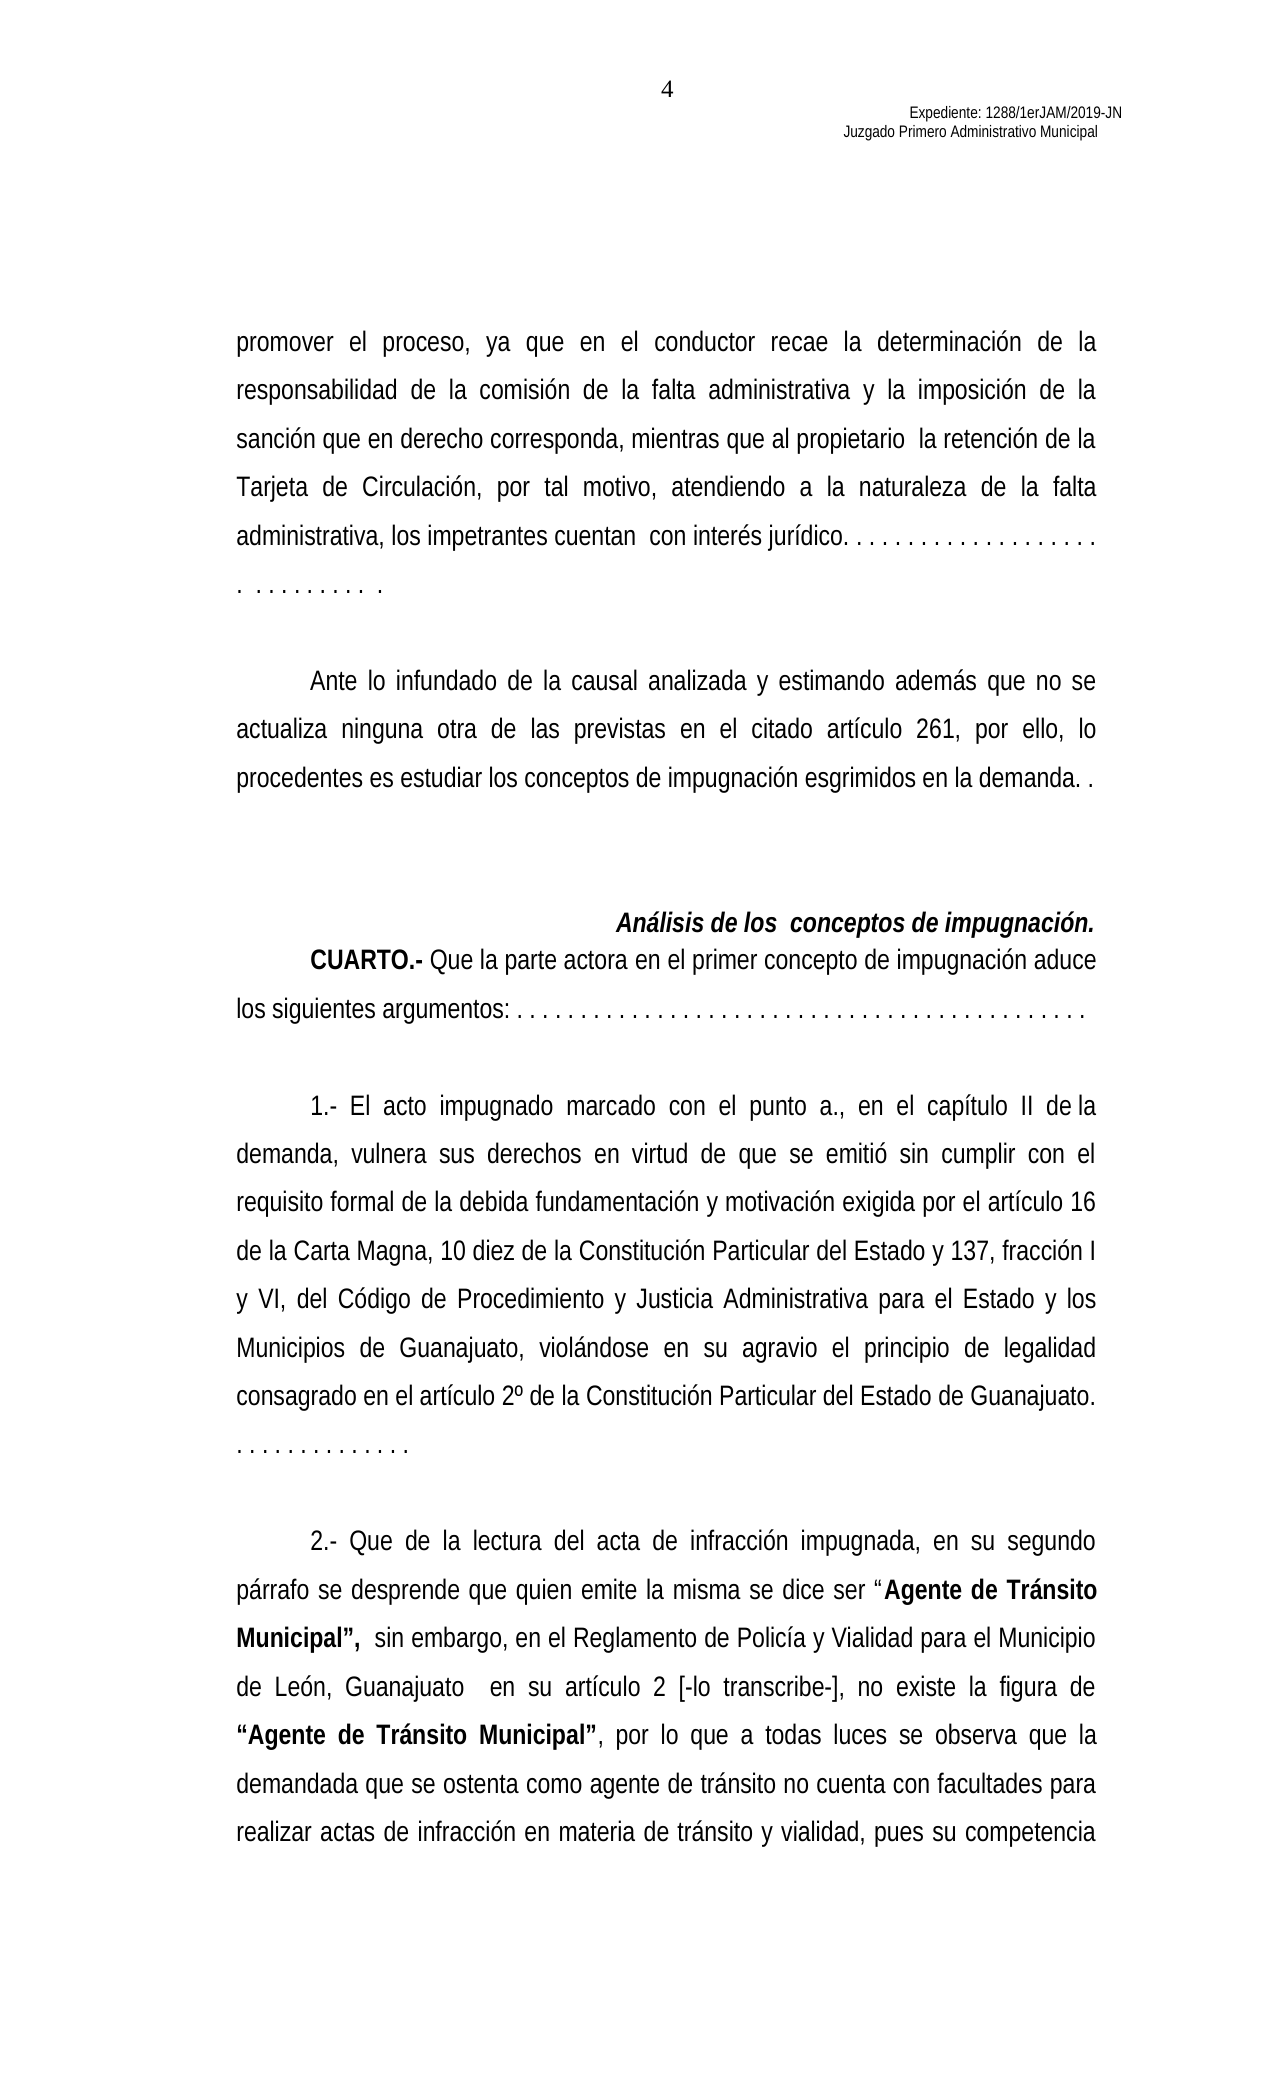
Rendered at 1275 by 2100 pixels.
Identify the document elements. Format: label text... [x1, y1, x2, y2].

text Ante lo infundado de la causal analizada y estimando además que no se actualiza ninguna otra de las previstas en el citado artículo 261, por ello, lo procedentes es estudiar los conceptos de impugnación esgrimidos en la demanda. . [236, 664, 1098, 793]
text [236, 1524, 1098, 1847]
text Análisis de los conceptos de impugnación. [236, 906, 1098, 938]
text 1.- El acto impugnado marcado con el punto a., en el capítulo II de la [236, 1088, 1098, 1121]
text demanda, vulnera sus derechos en virtud de que se emitió sin cumplir con el requisito formal de la debida fundamentación y motivación exigida por el artículo 16 de la Carta Magna, 10 diez de la Constitución Particular del Estado y 137, fracción I y VI, del Código de Procedimiento y Justicia Administrativa para el Estado y los Municipios de Guanajuato, violándose en su agravio el principio de legalidad consagrado en el artículo 2º de la Constitución Particular del Estado de Guanajuato. . . . . . . . . . . . . . . [236, 1137, 1098, 1460]
text CUARTO.- Que la parte actora en el primer concepto de impugnación aduce los siguientes argumentos: . . . . . . . . . . . . . . . . . . . . . . . . . . . . . . . . . . . . . . . . . . . . . [236, 943, 1098, 1024]
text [236, 325, 1098, 599]
